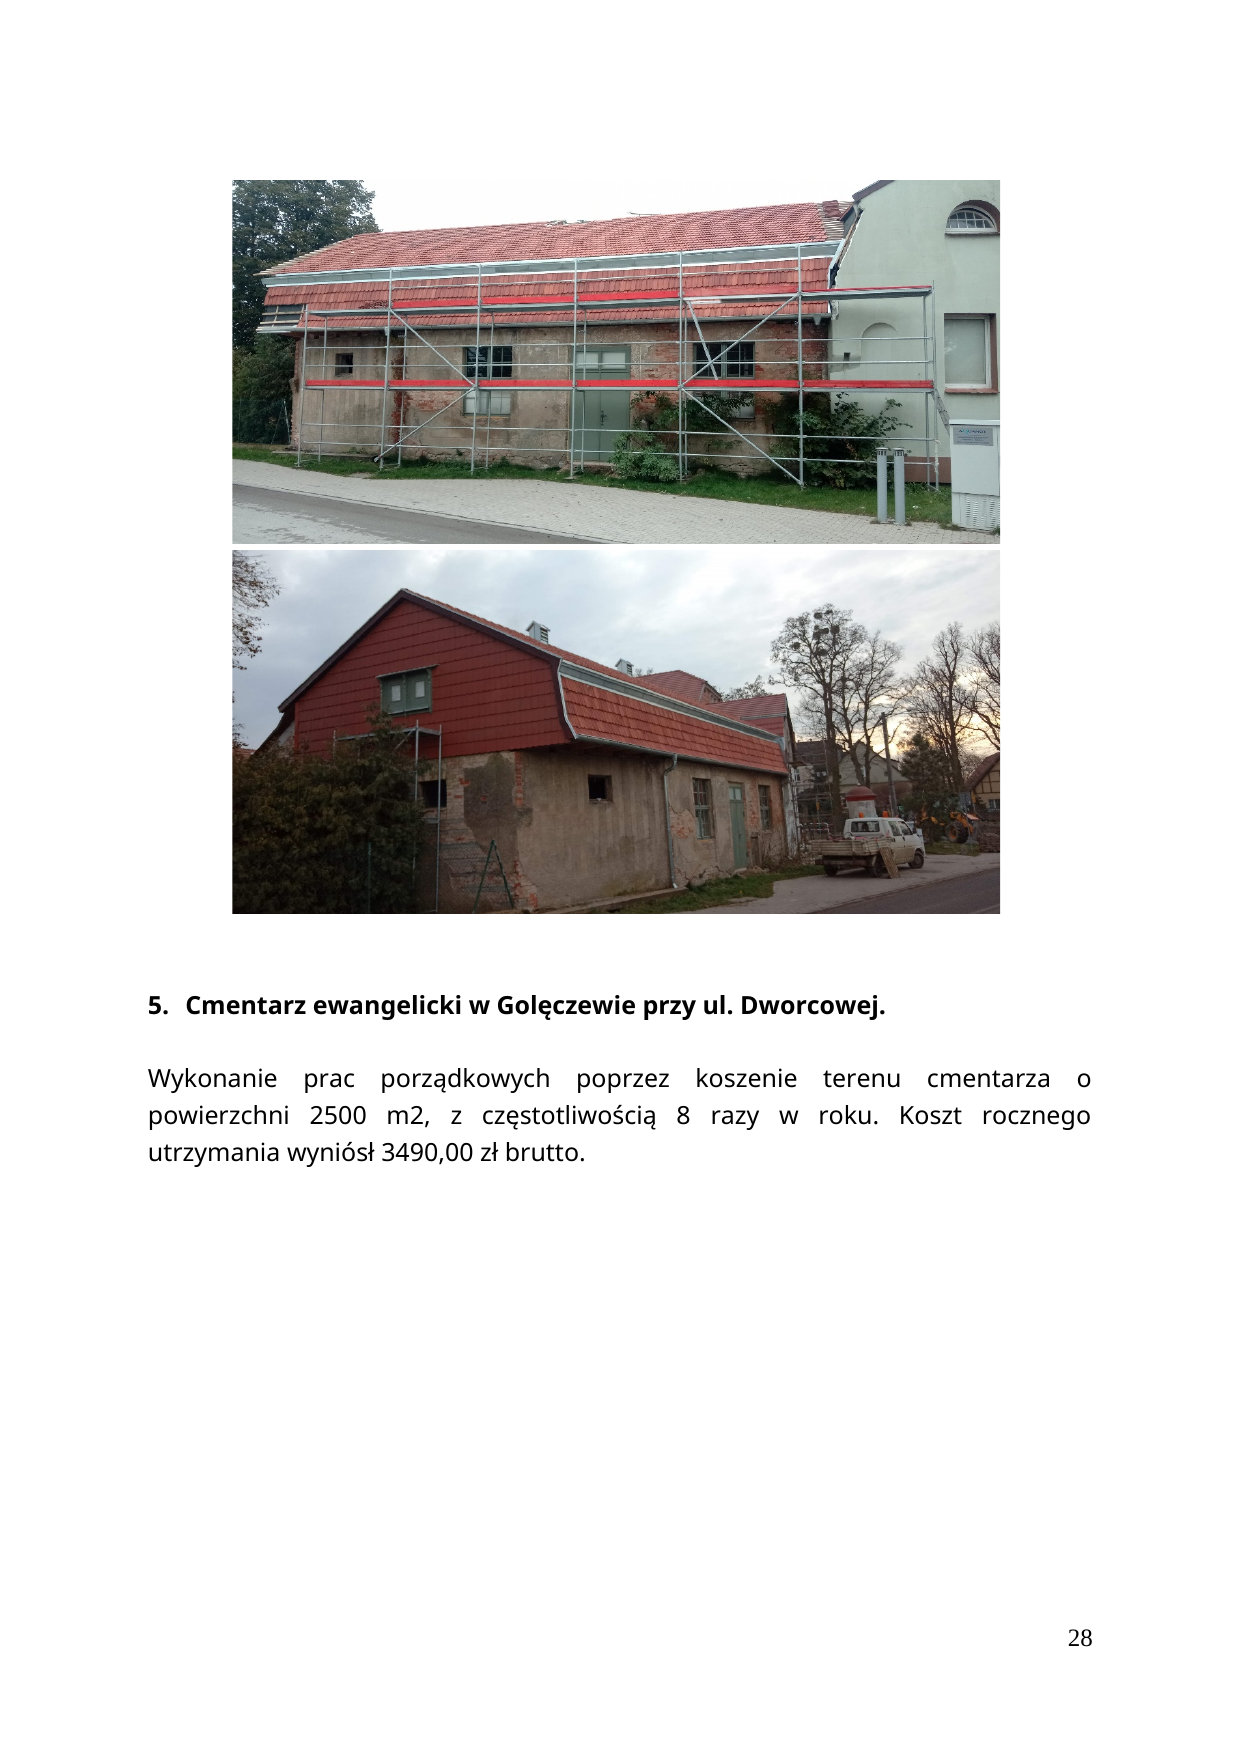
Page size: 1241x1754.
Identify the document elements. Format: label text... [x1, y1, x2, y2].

list Wykonanie prac porządkowych poprzez koszenie terenu cmentarza o powierzchni 2500 m2, z częstotliwością 8 razy w roku. Koszt rocznego utrzymania wyniósł 3490,00 zł brutto. [148, 1061, 1093, 1168]
picture [232, 180, 1001, 544]
picture [232, 550, 1001, 914]
list Cmentarz ewangelicki w Golęczewie przy ul. Dworcowej. [148, 987, 1093, 1021]
